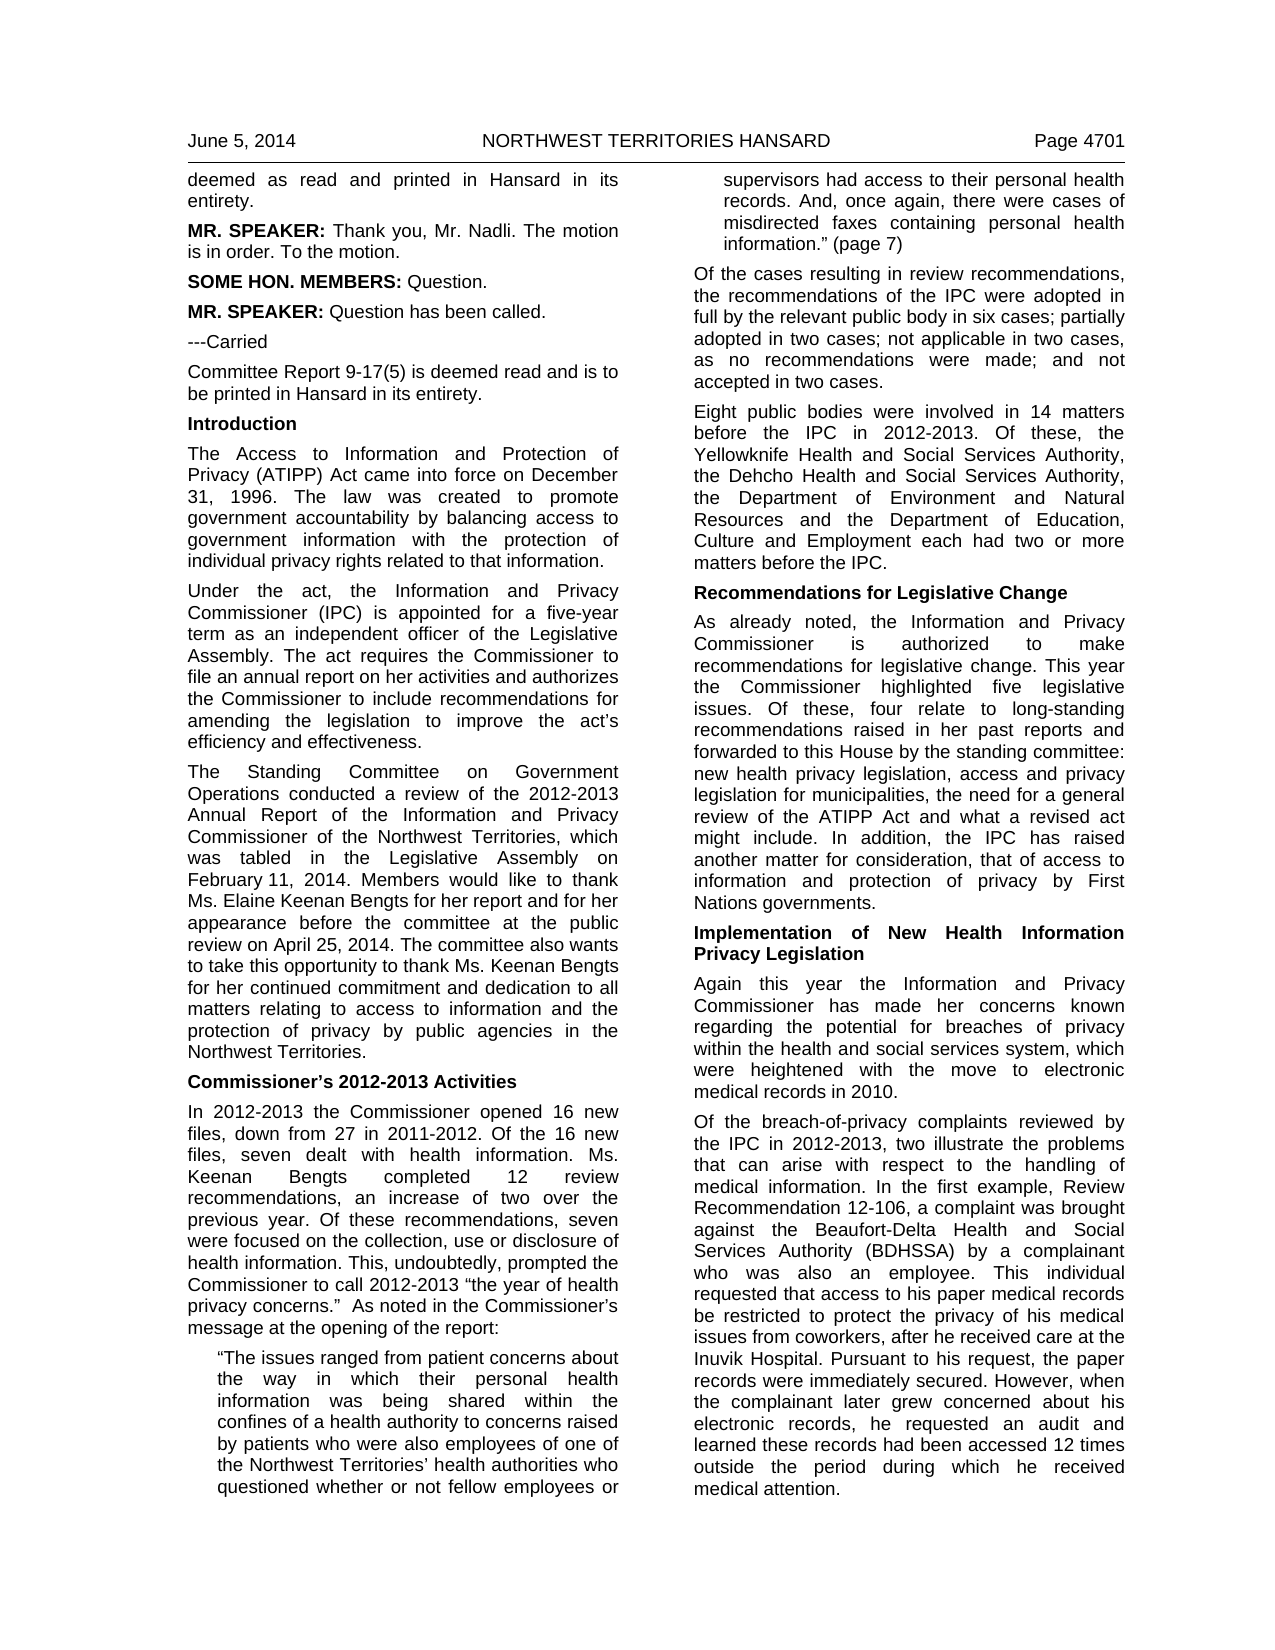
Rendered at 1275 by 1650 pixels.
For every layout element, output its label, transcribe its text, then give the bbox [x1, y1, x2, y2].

text Of the breach-of-privacy complaints reviewed by the IPC in 2012-2013, two illustrate the problems that can arise with respect to the handling of medical information. In the first example, Review Recommendation 12-106, a complaint was brought against the Beaufort-Delta Health and Social Services Authority (BDHSSA) by a complainant who was also an employee. This individual requested that access to his paper medical records be restricted to protect the privacy of his medical issues from coworkers, after he received care at the Inuvik Hospital. Pursuant to his request, the paper records were immediately secured. However, when the complainant later grew concerned about his electronic records, he requested an audit and learned these records had been accessed 12 times outside the period during which he received medical attention. [694, 1111, 1125, 1499]
text ---Carried [187, 331, 619, 353]
text “The issues ranged from patient concerns about the way in which their personal health information was being shared within the confines of a health authority to concerns raised by patients who were also employees of one of the Northwest Territories’ health authorities who questioned whether or not fellow employees or supervisors had access to their personal health records. And, once again, there were cases of misdirected faxes containing personal health information.” (page 7) [217, 1346, 619, 1497]
text MR. SPEAKER: Question has been called. [187, 301, 619, 323]
text The Standing Committee on Government Operations conducted a review of the 2012-2013 Annual Report of the Information and Privacy Commissioner of the Northwest Territories, which was tabled in the Legislative Assembly on February 11, 2014. Members would like to thank Ms. Elaine Keenan Bengts for her report and for her appearance before the committee at the public review on April 25, 2014. The committee also wants to take this opportunity to thank Ms. Keenan Bengts for her continued commitment and dedication to all matters relating to access to information and the protection of privacy by public agencies in the Northwest Territories. [187, 761, 619, 1063]
text Eight public bodies were involved in 14 matters before the IPC in 2012-2013. Of these, the Yellowknife Health and Social Services Authority, the Dehcho Health and Social Services Authority, the Department of Environment and Natural Resources and the Department of Education, Culture and Employment each had two or more matters before the IPC. [694, 401, 1125, 573]
text SOME HON. MEMBERS: Question. [187, 271, 619, 293]
text MR. SPEAKER: Thank you, Mr. Nadli. The motion is in order. To the motion. [187, 220, 619, 263]
text Committee Report 9-17(5) is deemed read and is to be printed in Hansard in its entirety. [187, 361, 619, 404]
text Introduction [187, 412, 619, 434]
text Commissioner’s 2012-2013 Activities [187, 1071, 619, 1093]
text In 2012-2013 the Commissioner opened 16 new files, down from 27 in 2011-2012. Of the 16 new files, seven dealt with health information. Ms. Keenan Bengts completed 12 review recommendations, an increase of two over the previous year. Of these recommendations, seven were focused on the collection, use or disclosure of health information. This, undoubtedly, prompted the Commissioner to call 2012-2013 “the year of health privacy concerns.” As noted in the Commissioner’s message at the opening of the report: [187, 1101, 619, 1338]
text Under the act, the Information and Privacy Commissioner (IPC) is appointed for a five-year term as an independent officer of the Legislative Assembly. The act requires the Commissioner to file an annual report on her activities and authorizes the Commissioner to include recommendations for amending the legislation to improve the act’s efficiency and effectiveness. [187, 580, 619, 752]
text Of the cases resulting in review recommendations, the recommendations of the IPC were adopted in full by the relevant public body in six cases; partially adopted in two cases; not applicable in two cases, as no recommendations were made; and not accepted in two cases. [694, 263, 1125, 392]
text Again this year the Information and Privacy Commissioner has made her concerns known regarding the potential for breaches of privacy within the health and social services system, which were heightened with the move to electronic medical records in 2010. [694, 973, 1125, 1102]
text Implementation of New Health Information Privacy Legislation [694, 922, 1125, 965]
text Recommendations for Legislative Change [694, 581, 1125, 603]
text The Access to Information and Protection of Privacy (ATIPP) Act came into force on December 31, 1996. The law was created to promote government accountability by balancing access to government information with the protection of individual privacy rights related to that information. [187, 442, 619, 572]
text As already noted, the Information and Privacy Commissioner is authorized to make recommendations for legislative change. This year the Commissioner highlighted five legislative issues. Of these, four relate to long-standing recommendations raised in her past reports and forwarded to this House by the standing committee: new health privacy legislation, access and privacy legislation for municipalities, the need for a general review of the ATIPP Act and what a revised act might include. In addition, the IPC has raised another matter for consideration, that of access to information and protection of privacy by First Nations governments. [694, 611, 1125, 913]
text “The issues ranged from patient concerns about the way in which their personal health information was being shared within the confines of a health authority to concerns raised by patients who were also employees of one of the Northwest Territories’ health authorities who questioned whether or not fellow employees or supervisors had access to their personal health records. And, once again, there were cases of misdirected faxes containing personal health information.” (page 7) [723, 168, 1125, 254]
